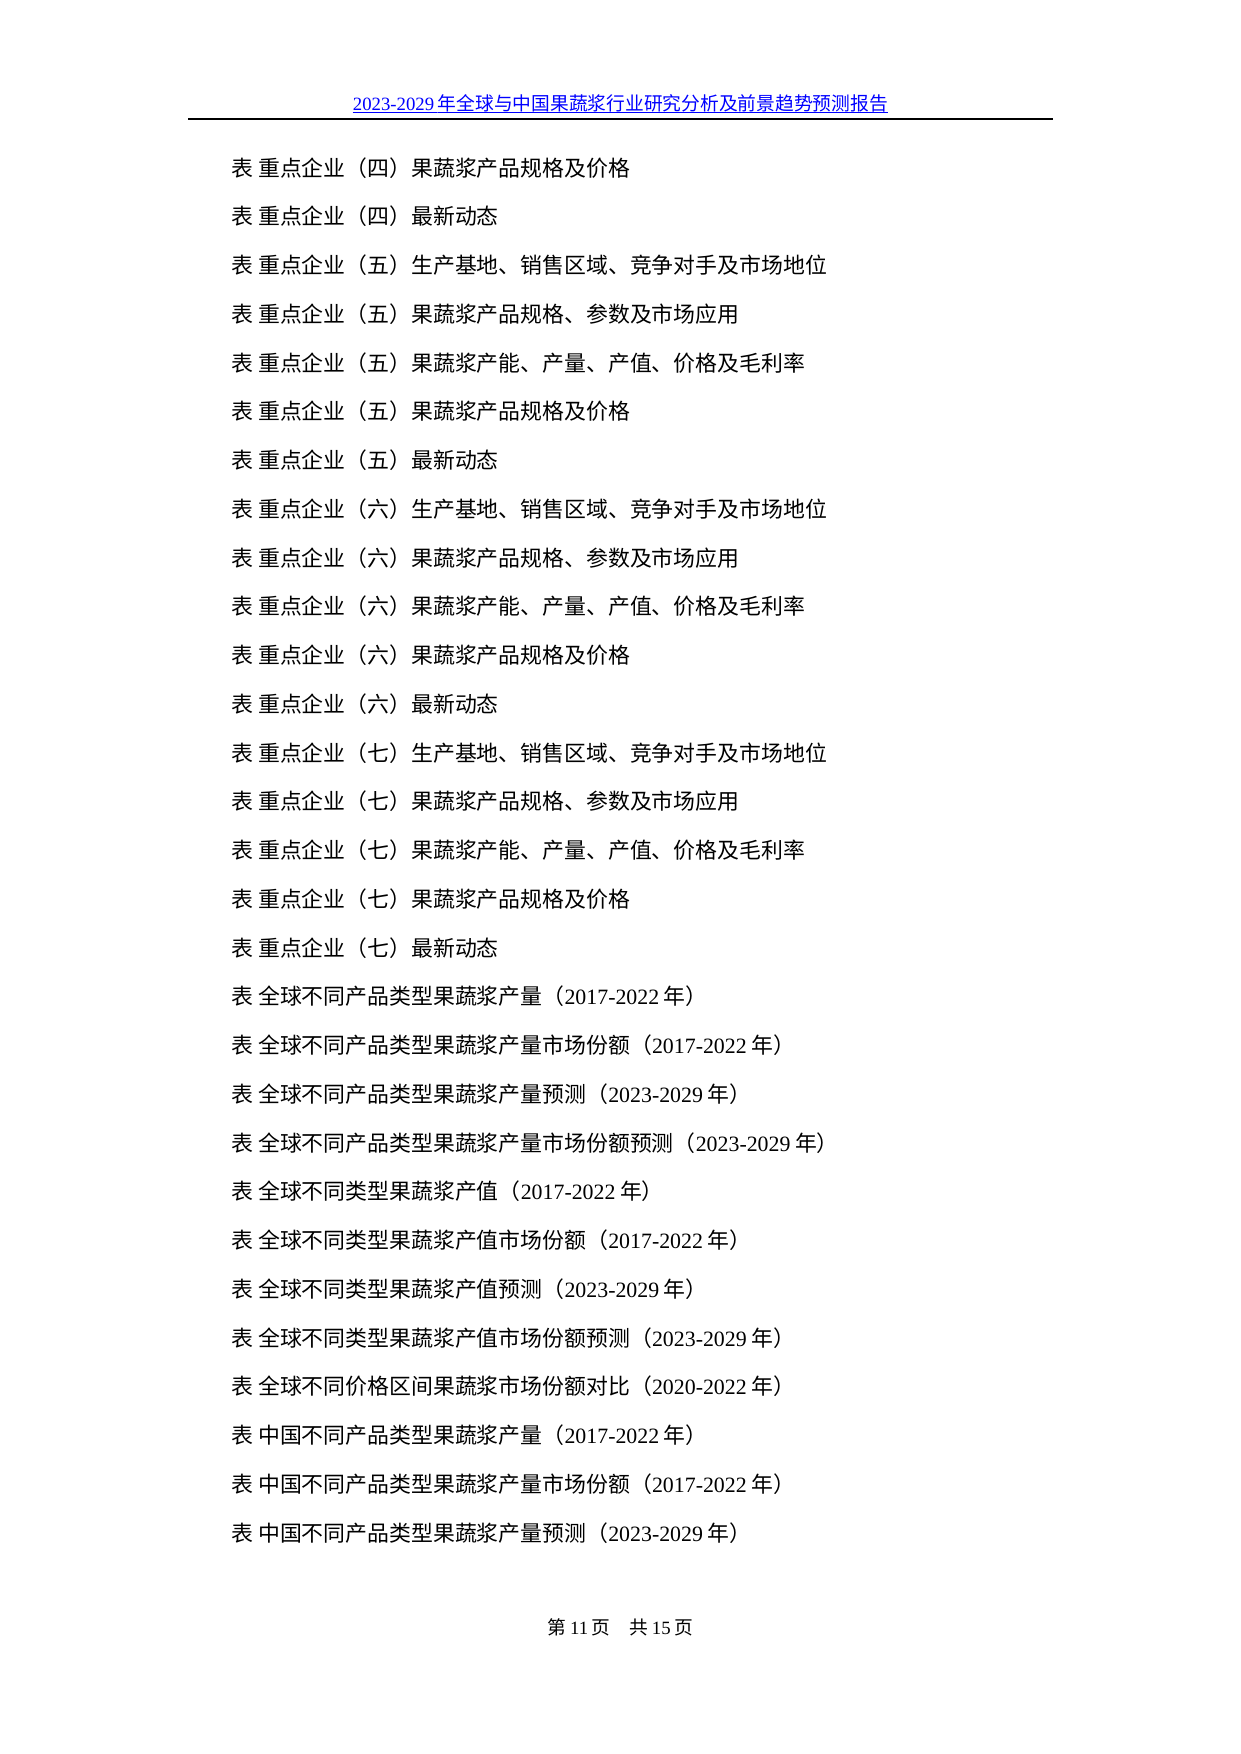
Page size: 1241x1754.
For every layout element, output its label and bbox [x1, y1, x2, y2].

text [187, 150, 1053, 1548]
